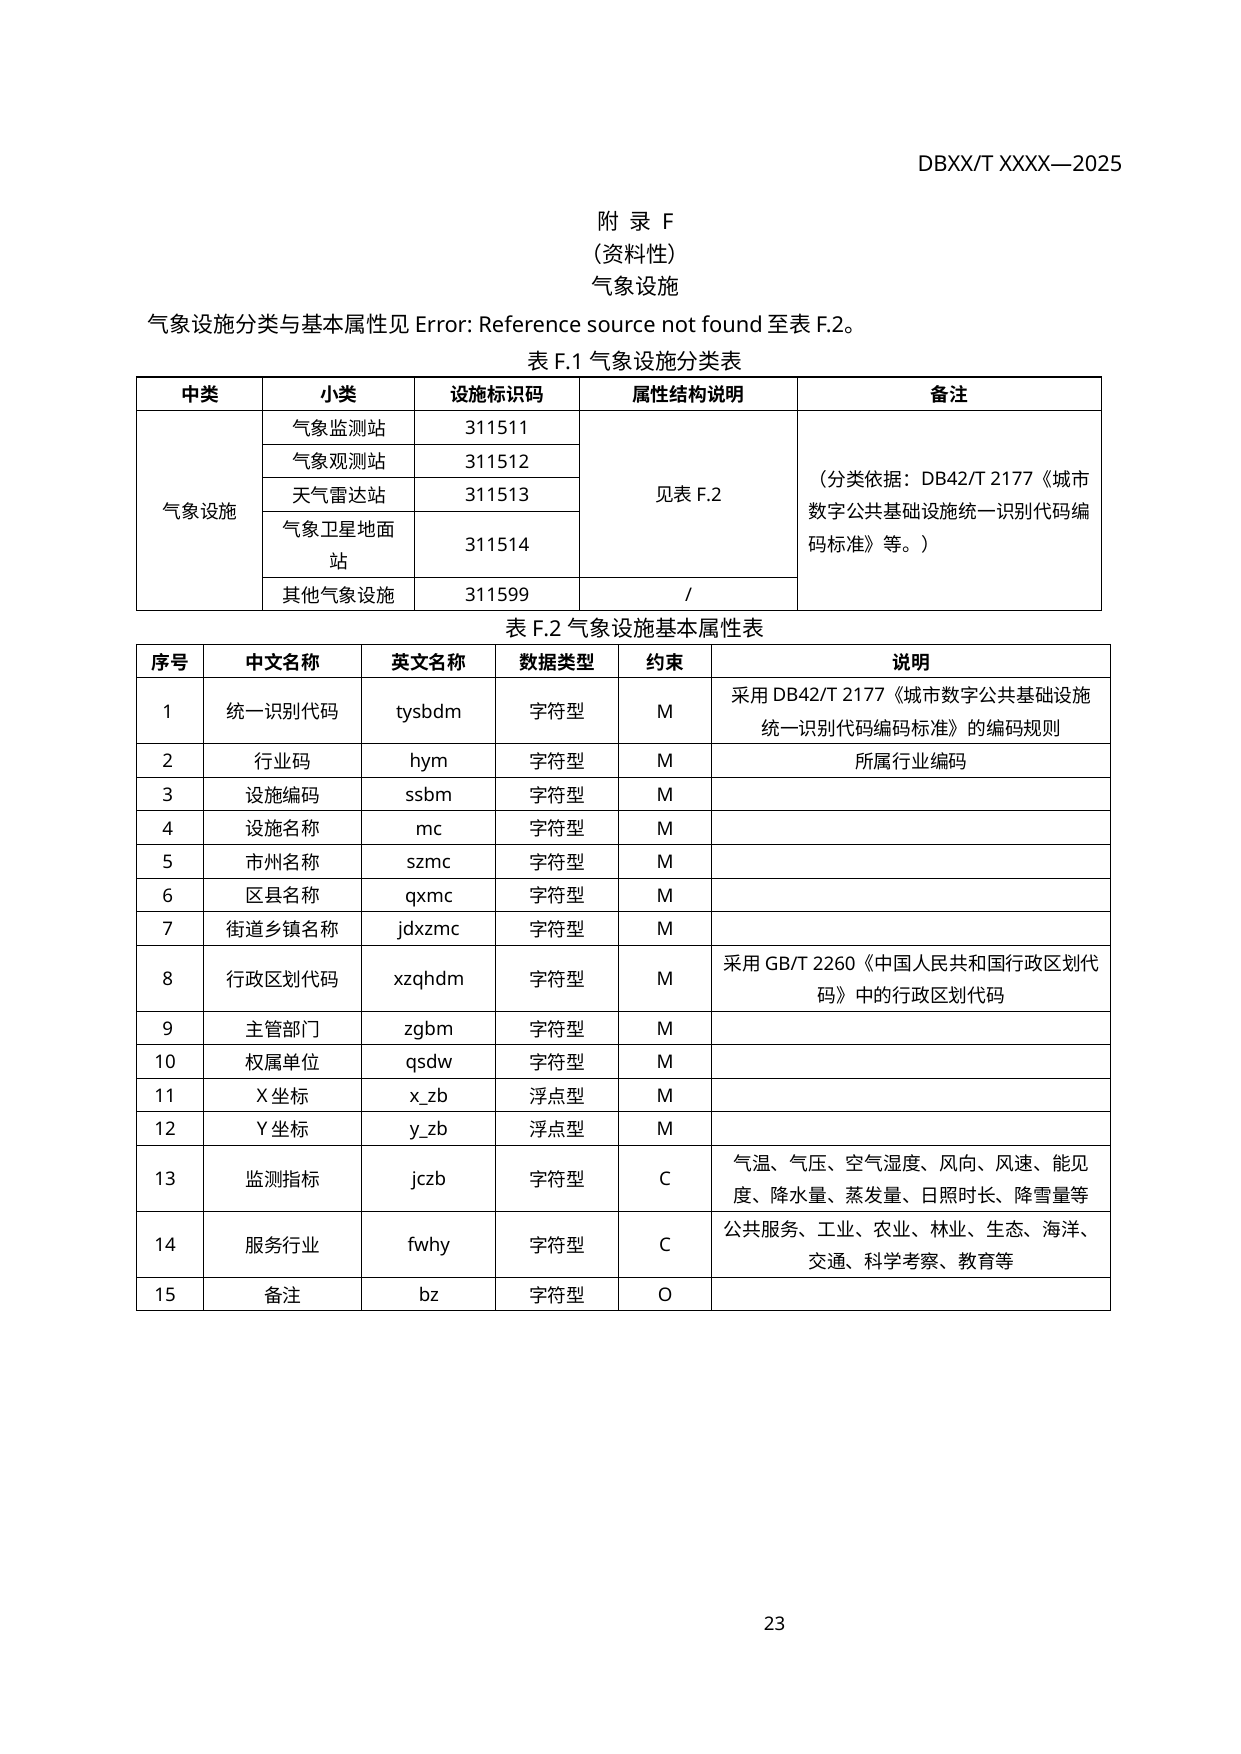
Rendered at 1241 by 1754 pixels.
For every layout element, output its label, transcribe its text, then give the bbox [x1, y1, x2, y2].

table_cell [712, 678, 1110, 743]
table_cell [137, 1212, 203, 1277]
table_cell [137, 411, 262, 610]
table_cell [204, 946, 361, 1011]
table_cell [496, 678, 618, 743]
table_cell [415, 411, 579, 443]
list 气象设施分类与基本属性见表F.1至表F.2。 [148, 307, 1122, 339]
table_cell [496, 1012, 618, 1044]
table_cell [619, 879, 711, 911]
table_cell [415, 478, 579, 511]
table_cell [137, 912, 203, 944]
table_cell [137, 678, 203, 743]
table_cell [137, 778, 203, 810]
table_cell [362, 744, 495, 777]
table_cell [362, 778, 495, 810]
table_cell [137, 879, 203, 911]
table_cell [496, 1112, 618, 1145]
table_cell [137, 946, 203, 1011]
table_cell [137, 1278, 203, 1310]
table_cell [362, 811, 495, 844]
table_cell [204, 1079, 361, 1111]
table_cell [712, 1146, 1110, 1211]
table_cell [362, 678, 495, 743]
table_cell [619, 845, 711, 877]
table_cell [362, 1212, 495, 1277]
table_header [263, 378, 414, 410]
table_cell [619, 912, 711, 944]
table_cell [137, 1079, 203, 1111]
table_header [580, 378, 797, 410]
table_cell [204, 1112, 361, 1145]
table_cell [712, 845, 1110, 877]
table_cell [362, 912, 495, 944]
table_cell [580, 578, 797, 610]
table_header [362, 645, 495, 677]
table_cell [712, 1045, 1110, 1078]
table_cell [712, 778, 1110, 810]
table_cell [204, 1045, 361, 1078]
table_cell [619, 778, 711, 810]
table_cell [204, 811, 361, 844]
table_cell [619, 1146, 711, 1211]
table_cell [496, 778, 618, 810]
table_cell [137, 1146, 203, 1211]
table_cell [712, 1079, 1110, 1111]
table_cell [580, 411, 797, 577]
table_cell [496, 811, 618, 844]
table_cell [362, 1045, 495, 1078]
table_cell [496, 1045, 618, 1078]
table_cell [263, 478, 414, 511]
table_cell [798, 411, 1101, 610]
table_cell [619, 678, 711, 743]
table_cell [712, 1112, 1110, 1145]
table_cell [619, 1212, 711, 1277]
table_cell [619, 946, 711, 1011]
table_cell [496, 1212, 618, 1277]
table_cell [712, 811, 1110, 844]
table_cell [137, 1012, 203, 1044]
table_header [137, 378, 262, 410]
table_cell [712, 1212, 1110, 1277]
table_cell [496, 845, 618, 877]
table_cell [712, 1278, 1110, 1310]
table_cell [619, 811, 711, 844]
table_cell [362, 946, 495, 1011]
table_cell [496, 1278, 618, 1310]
text （资料性） 气象设施 [148, 204, 1122, 301]
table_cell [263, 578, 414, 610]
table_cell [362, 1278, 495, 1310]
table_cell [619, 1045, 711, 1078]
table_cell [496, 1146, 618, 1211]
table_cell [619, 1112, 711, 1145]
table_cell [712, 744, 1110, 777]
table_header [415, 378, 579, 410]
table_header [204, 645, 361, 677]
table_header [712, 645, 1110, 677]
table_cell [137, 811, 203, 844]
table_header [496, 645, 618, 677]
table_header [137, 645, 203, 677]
text 表F.1 气象设施分类表 [148, 344, 1122, 376]
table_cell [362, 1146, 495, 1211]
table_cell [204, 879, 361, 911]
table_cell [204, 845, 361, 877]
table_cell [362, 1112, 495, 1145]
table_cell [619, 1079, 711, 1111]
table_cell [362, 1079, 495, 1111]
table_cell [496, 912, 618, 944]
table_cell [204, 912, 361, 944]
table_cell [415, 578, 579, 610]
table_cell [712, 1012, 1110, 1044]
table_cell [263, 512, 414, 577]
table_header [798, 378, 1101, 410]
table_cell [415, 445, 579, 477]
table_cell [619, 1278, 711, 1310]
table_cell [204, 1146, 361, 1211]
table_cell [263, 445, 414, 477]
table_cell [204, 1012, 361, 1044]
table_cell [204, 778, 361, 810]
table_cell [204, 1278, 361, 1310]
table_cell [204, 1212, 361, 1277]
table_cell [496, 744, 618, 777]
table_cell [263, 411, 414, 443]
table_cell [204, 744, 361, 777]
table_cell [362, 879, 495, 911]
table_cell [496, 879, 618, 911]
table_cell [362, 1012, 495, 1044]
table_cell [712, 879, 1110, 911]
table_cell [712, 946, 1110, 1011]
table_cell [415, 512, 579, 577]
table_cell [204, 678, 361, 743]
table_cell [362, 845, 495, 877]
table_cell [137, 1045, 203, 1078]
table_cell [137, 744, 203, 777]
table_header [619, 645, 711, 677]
text 表F.2 气象设施基本属性表 [148, 611, 1122, 644]
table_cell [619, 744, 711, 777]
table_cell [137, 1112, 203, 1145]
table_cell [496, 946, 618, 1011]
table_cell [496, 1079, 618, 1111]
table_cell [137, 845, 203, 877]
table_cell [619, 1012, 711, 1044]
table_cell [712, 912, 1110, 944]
